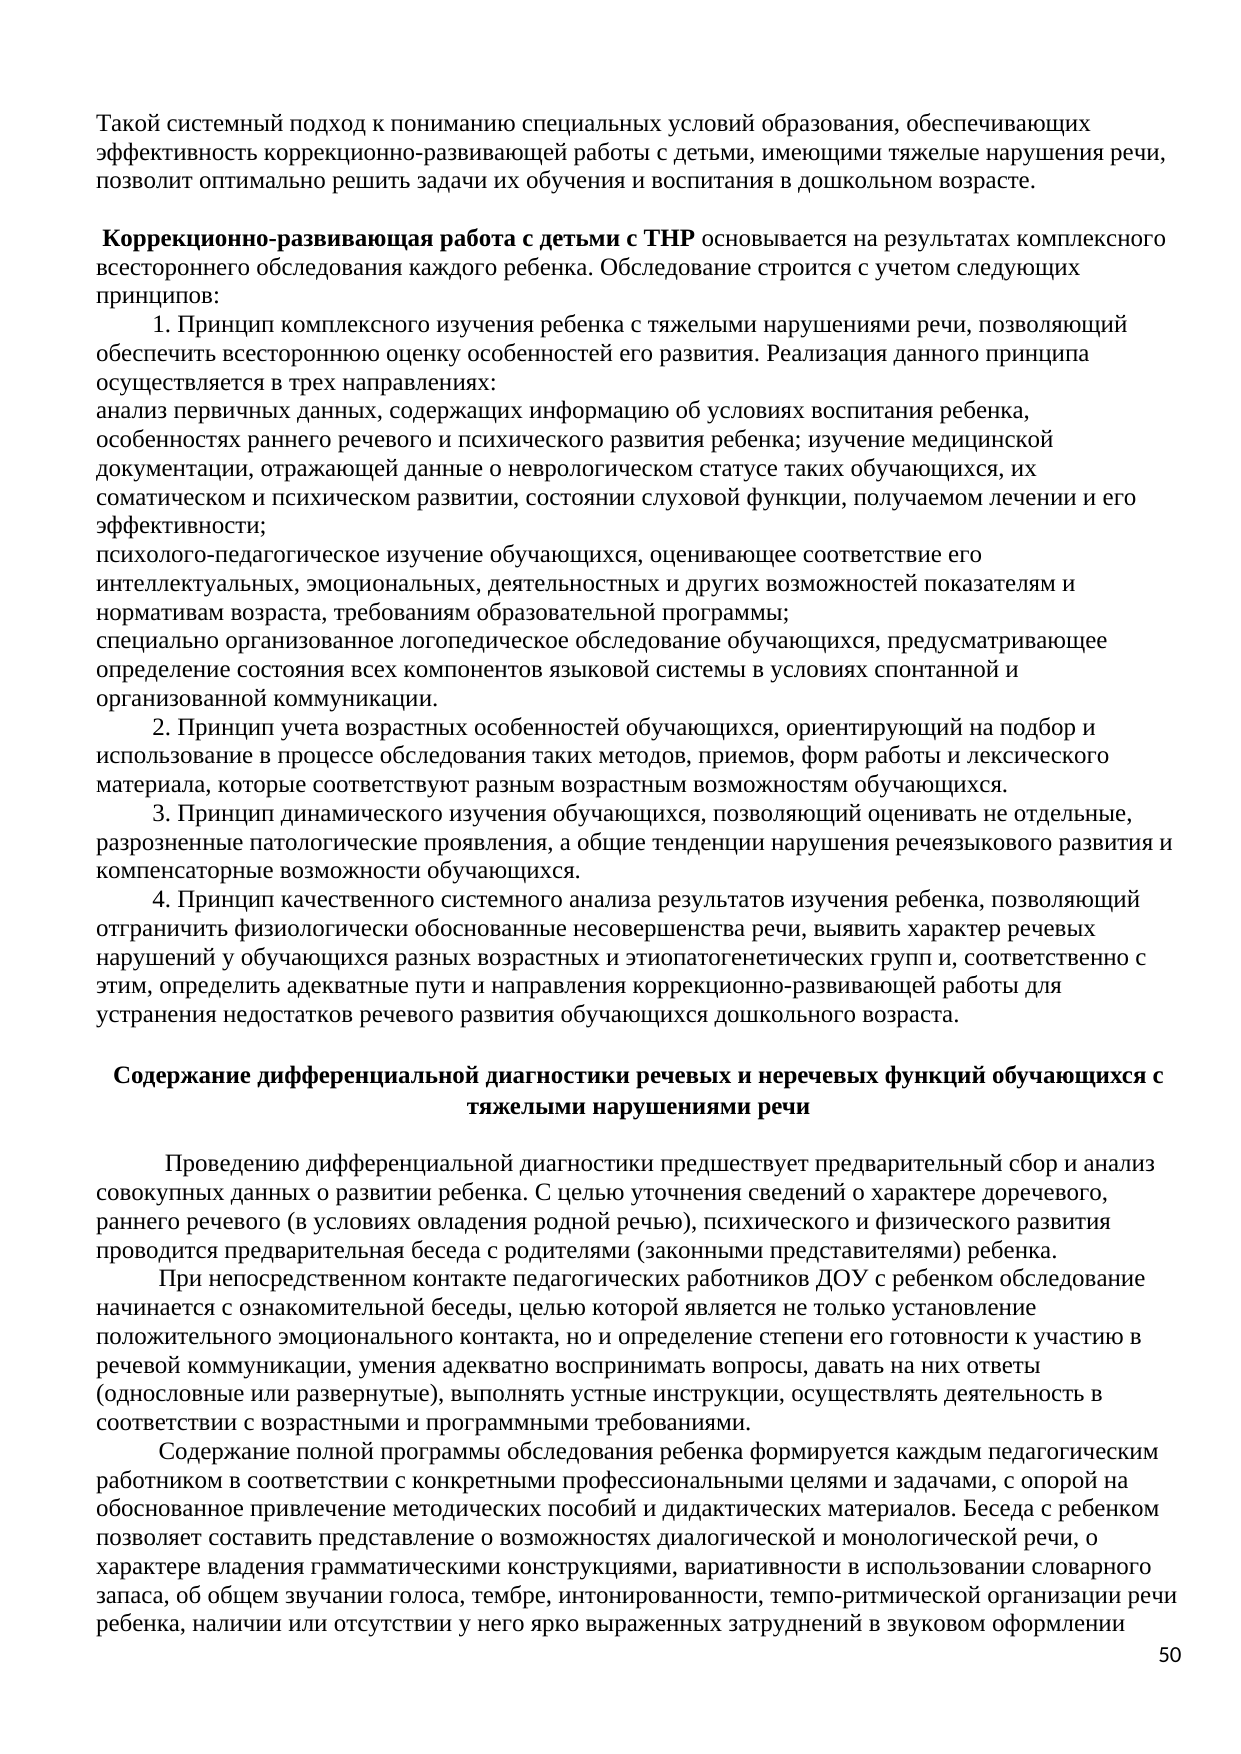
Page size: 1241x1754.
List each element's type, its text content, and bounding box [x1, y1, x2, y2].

text 2. Принцип учета возрастных особенностей обучающихся, ориентирующий на подбор и использование в процессе обследования таких методов, приемов, форм работы и лексического материала, которые соответствуют разным возрастным возможностям обучающихся. [96, 712, 1181, 798]
text психолого-педагогическое изучение обучающихся, оценивающее соответствие его интеллектуальных, эмоциональных, деятельностных и других возможностей показателям и нормативам возраста, требованиям образовательной программы; [96, 539, 1181, 626]
text 3. Принцип динамического изучения обучающихся, позволяющий оценивать не отдельные, разрозненные патологические проявления, а общие тенденции нарушения речеязыкового развития и компенсаторные возможности обучающихся. [96, 798, 1181, 884]
text анализ первичных данных, содержащих информацию об условиях воспитания ребенка, особенностях раннего речевого и психического развития ребенка; изучение медицинской документации, отражающей данные о неврологическом статусе таких обучающихся, их соматическом и психическом развитии, состоянии слуховой функции, получаемом лечении и его эффективности; [96, 396, 1181, 539]
text Содержание дифференциальной диагностики речевых и неречевых функций обучающихся с тяжелыми нарушениями речи [96, 1059, 1181, 1120]
text 1. Принцип комплексного изучения ребенка с тяжелыми нарушениями речи, позволяющий обеспечить всестороннюю оценку особенностей его развития. Реализация данного принципа осуществляется в трех направлениях: [96, 309, 1181, 396]
text Коррекционно-развивающая работа с детьми с ТНР основывается на результатах комплексного всестороннего обследования каждого ребенка. Обследование строится с учетом следующих принципов: [96, 223, 1181, 309]
text При непосредственном контакте педагогических работников ДОУ с ребенком обследование начинается с ознакомительной беседы, целью которой является не только установление положительного эмоционального контакта, но и определение степени его готовности к участию в речевой коммуникации, умения адекватно воспринимать вопросы, давать на них ответы (однословные или развернутые), выполнять устные инструкции, осуществлять деятельность в соответствии с возрастными и программными требованиями. [96, 1263, 1181, 1436]
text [96, 1436, 1181, 1637]
text Проведению дифференциальной диагностики предшествует предварительный сбор и анализ совокупных данных о развитии ребенка. С целью уточнения сведений о характере доречевого, раннего речевого (в условиях овладения родной речью), психического и физического развития проводится предварительная беседа с родителями (законными представителями) ребенка. [96, 1148, 1181, 1263]
text специально организованное логопедическое обследование обучающихся, предусматривающее определение состояния всех компонентов языковой системы в условиях спонтанной и организованной коммуникации. [96, 626, 1181, 712]
text Такой системный подход к пониманию специальных условий образования, обеспечивающих эффективность коррекционно-развивающей работы с детьми, имеющими тяжелые нарушения речи, позволит оптимально решить задачи их обучения и воспитания в дошкольном возрасте. [96, 108, 1181, 194]
text 4. Принцип качественного системного анализа результатов изучения ребенка, позволяющий отграничить физиологически обоснованные несовершенства речи, выявить характер речевых нарушений у обучающихся разных возрастных и этиопатогенетических групп и, соответственно с этим, определить адекватные пути и направления коррекционно-развивающей работы для устранения недостатков речевого развития обучающихся дошкольного возраста. [96, 884, 1181, 1028]
